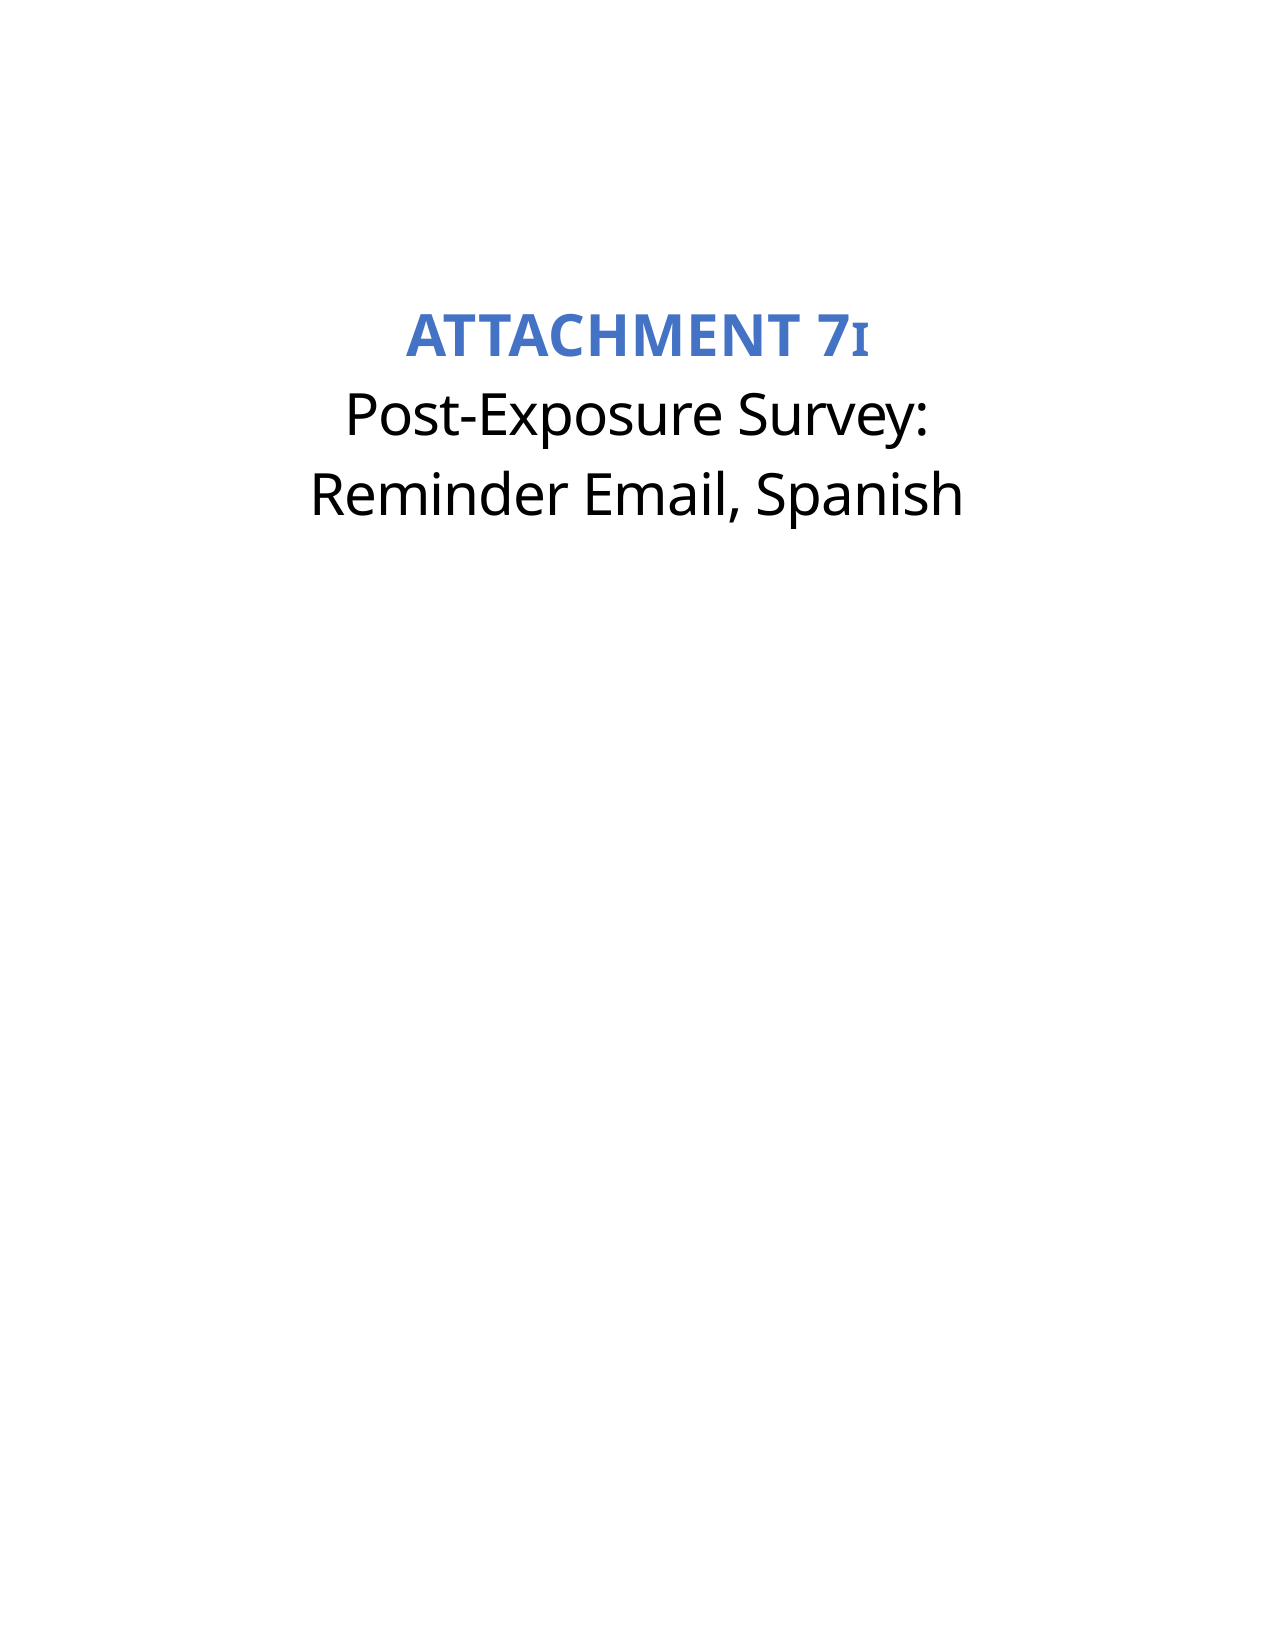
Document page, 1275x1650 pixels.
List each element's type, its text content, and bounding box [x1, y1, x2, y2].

title ATTACHMENT 7i [150, 294, 1125, 373]
title Post-Exposure Survey: [150, 373, 1125, 453]
title Reminder Email, Spanish [150, 453, 1125, 532]
